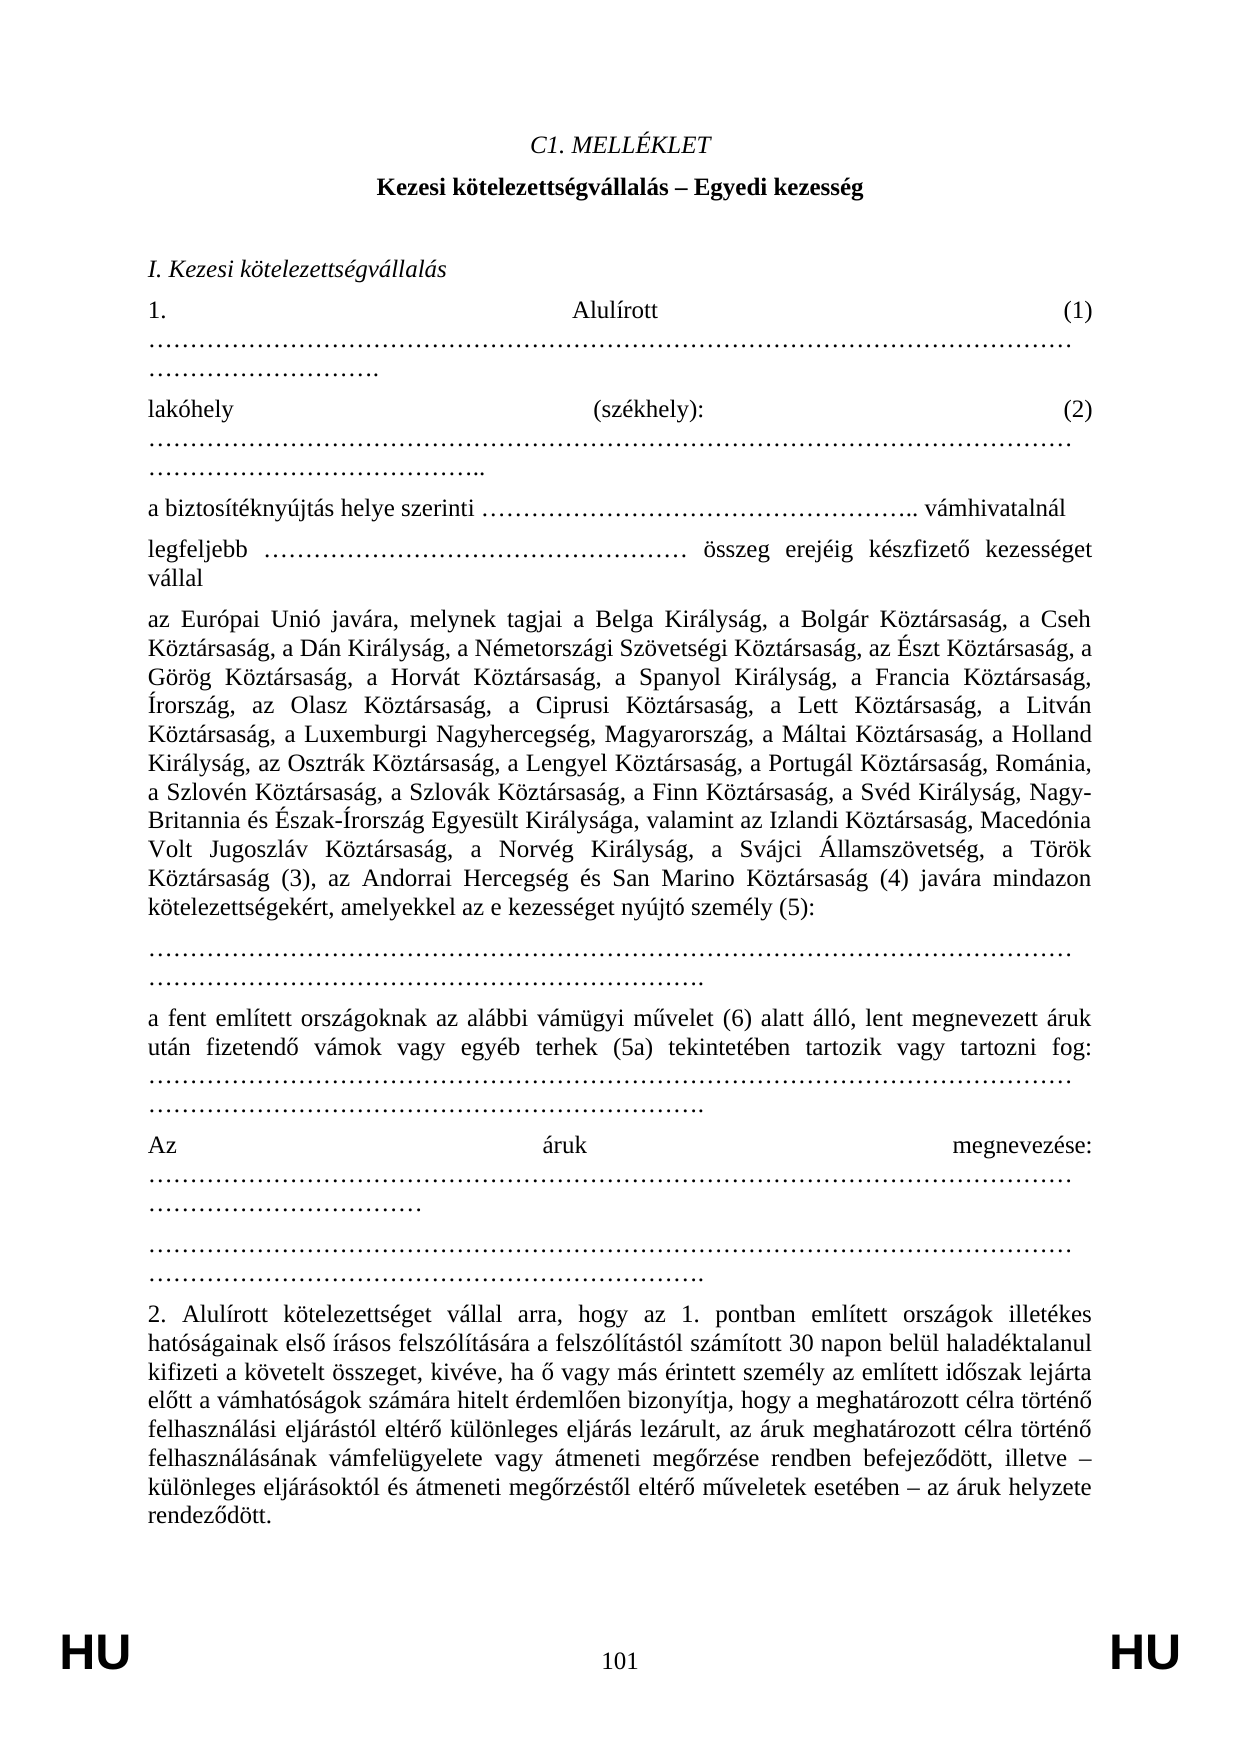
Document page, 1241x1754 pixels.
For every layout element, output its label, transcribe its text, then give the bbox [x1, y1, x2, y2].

text a biztosítéknyújtás helye szerinti …………………………………………….. vámhivatalnál [148, 493, 1093, 522]
text a fent említett országoknak az alábbi vámügyi művelet (6) alatt álló, lent megnevezett áruk után fizetendő vámok vagy egyéb terhek (5a) tekintetében tartozik vagy tartozni fog: ……………………………………………………………………………………………………………………………………………………………. [148, 1003, 1093, 1118]
text Az áruk megnevezése:……………………………………………………………………………………………………………………………… [148, 1131, 1093, 1217]
text 1. Alulírott (1)…………………………………………………………………………………………………………………………. [148, 296, 1093, 382]
text 2. Alulírott kötelezettséget vállal arra, hogy az 1. pontban említett országok illetékes hatóságainak első írásos felszólítására a felszólítástól számított 30 napon belül haladéktalanul kifizeti a követelt összeget, kivéve, ha ő vagy más érintett személy az említett időszak lejárta előtt a vámhatóságok számára hitelt érdemlően bizonyítja, hogy a meghatározott célra történő felhasználási eljárástól eltérő különleges eljárás lezárult, az áruk meghatározott célra történő felhasználásának vámfelügyelete vagy átmeneti megőrzése rendben befejeződött, illetve – különleges eljárásoktól és átmeneti megőrzéstől eltérő műveletek esetében – az áruk helyzete rendeződött. [148, 1299, 1093, 1529]
text lakóhely (székhely): (2)…………………………………………………………………………………………………………………………………….. [148, 394, 1093, 481]
subtitle Kezesi kötelezettségvállalás – Egyedi kezesség [148, 172, 1093, 201]
text az Európai Unió javára, melynek tagjai a Belga Királyság, a Bolgár Köztársaság, a Cseh Köztársaság, a Dán Királyság, a Németországi Szövetségi Köztársaság, az Észt Köztársaság, a Görög Köztársaság, a Horvát Köztársaság, a Spanyol Királyság, a Francia Köztársaság, Írország, az Olasz Köztársaság, a Ciprusi Köztársaság, a Lett Köztársaság, a Litván Köztársaság, a Luxemburgi Nagyhercegség, Magyarország, a Máltai Köztársaság, a Holland Királyság, az Osztrák Köztársaság, a Lengyel Köztársaság, a Portugál Köztársaság, Románia, a Szlovén Köztársaság, a Szlovák Köztársaság, a Finn Köztársaság, a Svéd Királyság, Nagy-Britannia és Észak-Írország Egyesült Királysága, valamint az Izlandi Köztársaság, Macedónia Volt Jugoszláv Köztársaság, a Norvég Királyság, a Svájci Államszövetség, a Török Köztársaság (3), az Andorrai Hercegség és San Marino Köztársaság (4) javára mindazon kötelezettségekért, amelyekkel az e kezességet nyújtó személy (5): [148, 604, 1093, 921]
text C1. MELLÉKLET [148, 131, 1093, 159]
text ……………………………………………………………………………………………………………………………………………………………. [148, 1229, 1093, 1287]
text I. Kezesi kötelezettségvállalás [148, 254, 1093, 283]
text legfeljebb …………………………………………… összeg erejéig készfizető kezességet vállal [148, 534, 1093, 592]
text ……………………………………………………………………………………………………………………………………………………………. [148, 933, 1093, 991]
